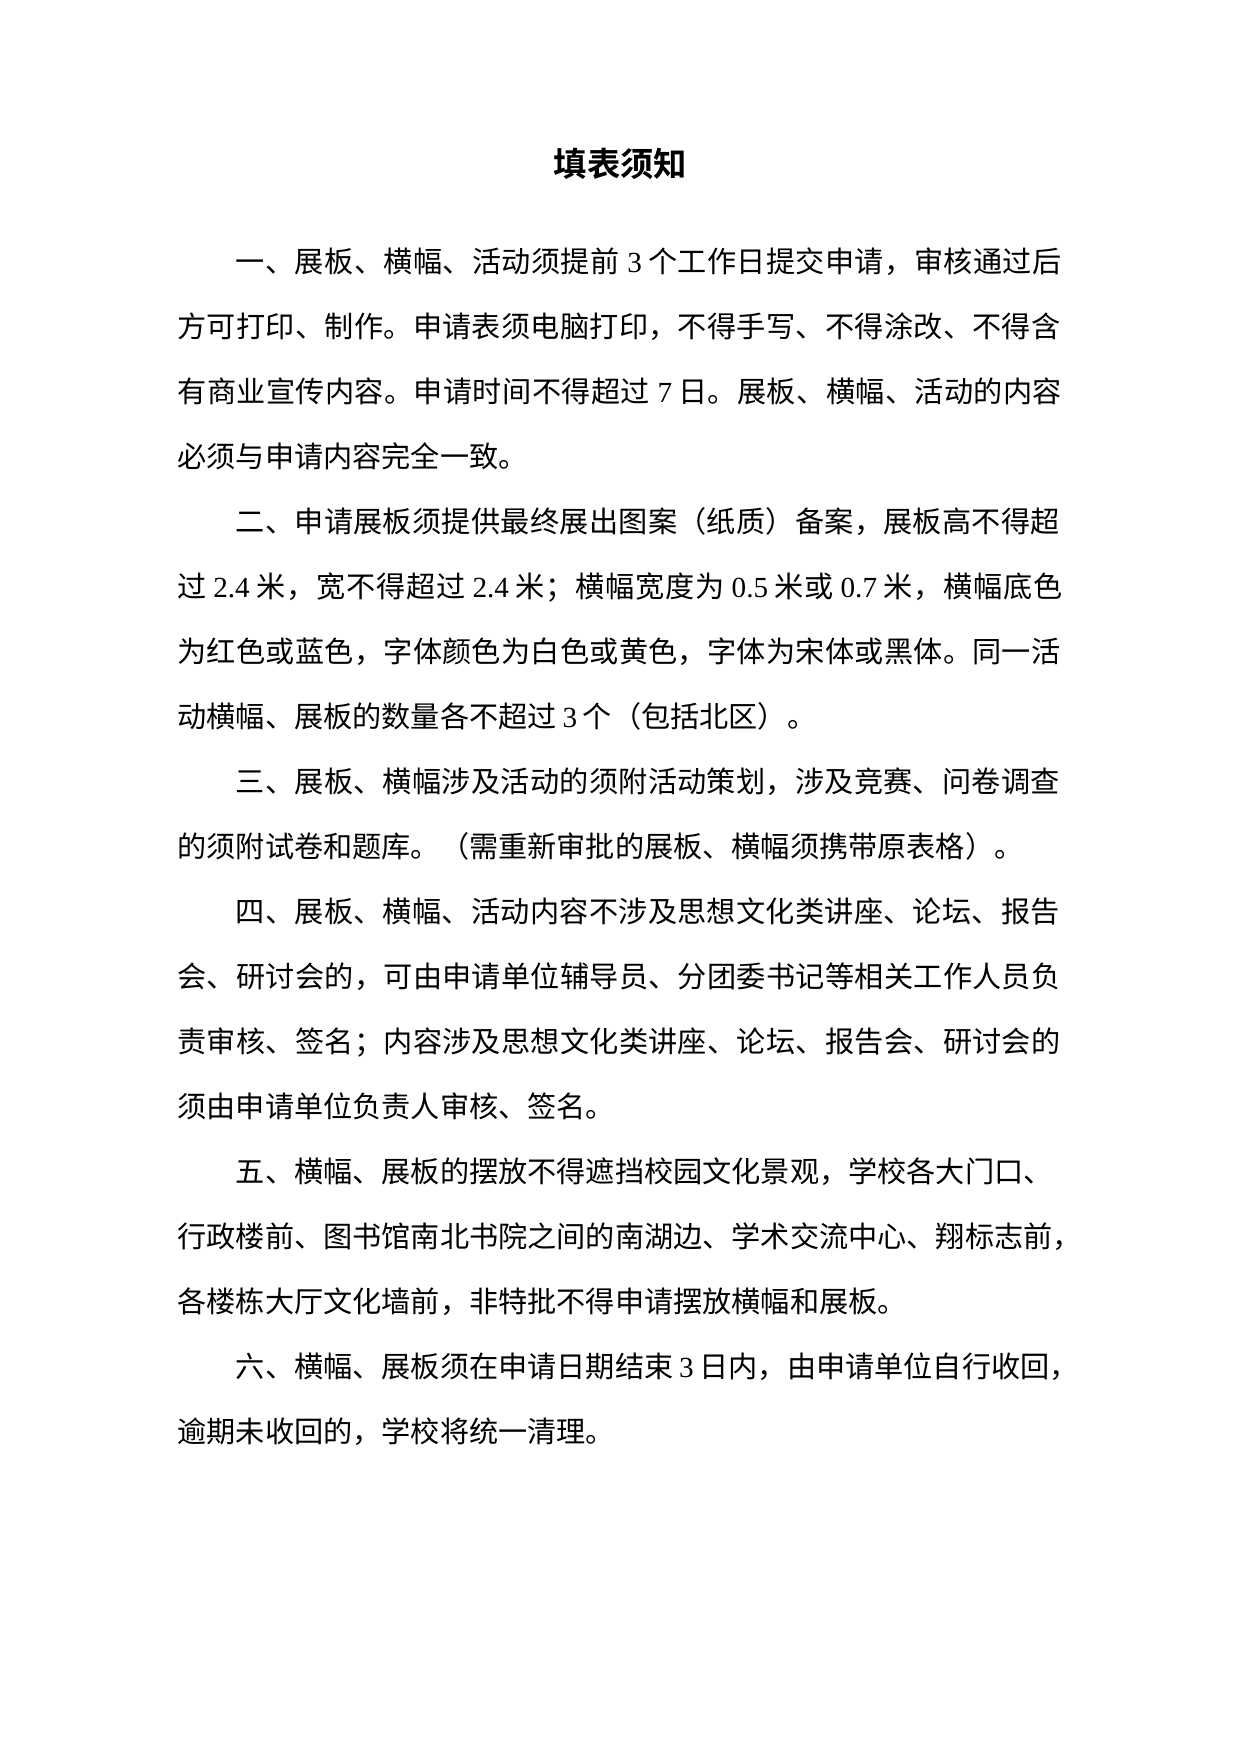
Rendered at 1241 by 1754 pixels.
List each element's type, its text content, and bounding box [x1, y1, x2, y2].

text 六、横幅、展板须在申请日期结束3日内，由申请单位自行收回，逾期未收回的，学校将统一清理。 [177, 1332, 1063, 1462]
text 三、展板、横幅涉及活动的须附活动策划，涉及竞赛、问卷调查的须附试卷和题库。（需重新审批的展板、横幅须携带原表格）。 [177, 747, 1063, 877]
text 二、申请展板须提供最终展出图案（纸质）备案，展板高不得超过2.4米，宽不得超过2.4米；横幅宽度为0.5米或0.7米，横幅底色为红色或蓝色，字体颜色为白色或黄色，字体为宋体或黑体。同一活动横幅、展板的数量各不超过3个（包括北区）。 [177, 487, 1063, 747]
text 填表须知 [177, 129, 1063, 194]
text 一、展板、横幅、活动须提前3个工作日提交申请，审核通过后方可打印、制作。申请表须电脑打印，不得手写、不得涂改、不得含有商业宣传内容。申请时间不得超过7日。展板、横幅、活动的内容必须与申请内容完全一致。 [177, 227, 1063, 487]
text 五、横幅、展板的摆放不得遮挡校园文化景观，学校各大门口、行政楼前、图书馆南北书院之间的南湖边、学术交流中心、翔标志前，各楼栋大厅文化墙前，非特批不得申请摆放横幅和展板。 [177, 1137, 1063, 1332]
text 四、展板、横幅、活动内容不涉及思想文化类讲座、论坛、报告会、研讨会的，可由申请单位辅导员、分团委书记等相关工作人员负责审核、签名；内容涉及思想文化类讲座、论坛、报告会、研讨会的须由申请单位负责人审核、签名。 [177, 877, 1063, 1137]
